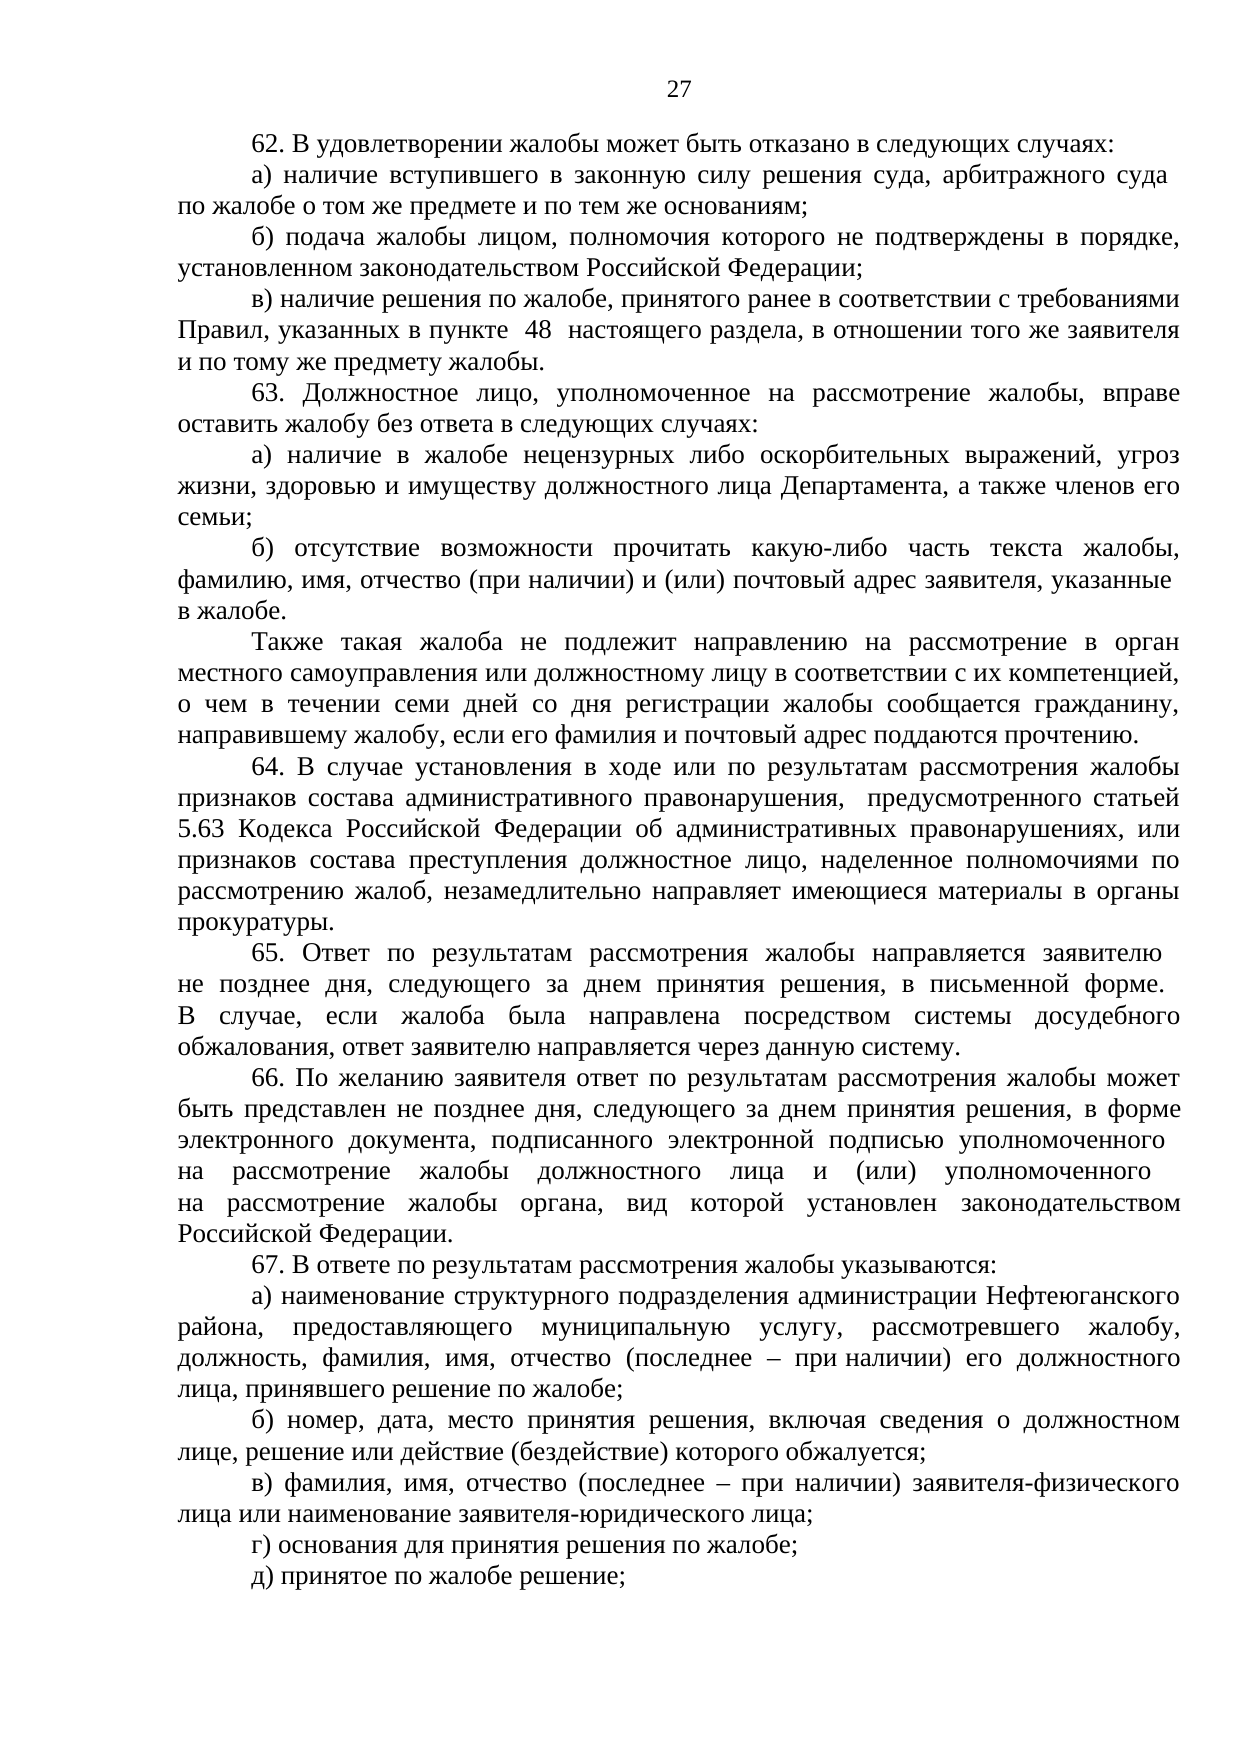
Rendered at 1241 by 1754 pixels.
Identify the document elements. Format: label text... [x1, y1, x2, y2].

text д) принятое по жалобе решение; [177, 1559, 1181, 1591]
text 65. Ответ по результатам рассмотрения жалобы направляется заявителю не позднее дня, следующего за днем принятия решения, в письменной форме. В случае, если жалоба была направлена посредством системы досудебного обжалования, ответ заявителю направляется через данную систему. [177, 936, 1181, 1061]
text 64. В случае установления в ходе или по результатам рассмотрения жалобы признаков состава административного правонарушения, предусмотренного статьей 5.63 Кодекса Российской Федерации об административных правонарушениях, или признаков состава преступления должностное лицо, наделенное полномочиями по рассмотрению жалоб, незамедлительно направляет имеющиеся материалы в органы прокуратуры. [177, 749, 1181, 936]
text 62. В удовлетворении жалобы может быть отказано в следующих случаях: [177, 127, 1181, 158]
text а) наличие в жалобе нецензурных либо оскорбительных выражений, угроз жизни, здоровью и имуществу должностного лица Департамента, а также членов его семьи; [177, 438, 1181, 532]
text б) отсутствие возможности прочитать какую-либо часть текста жалобы, фамилию, имя, отчество (при наличии) и (или) почтовый адрес заявителя, указанные в жалобе. [177, 532, 1181, 625]
text 67. В ответе по результатам рассмотрения жалобы указываются: [177, 1248, 1181, 1279]
text б) подача жалобы лицом, полномочия которого не подтверждены в порядке, установленном законодательством Российской Федерации; [177, 220, 1181, 282]
text в) фамилия, имя, отчество (последнее – при наличии) заявителя-физического лица или наименование заявителя-юридического лица; [177, 1466, 1181, 1528]
text 63. Должностное лицо, уполномоченное на рассмотрение жалобы, вправе оставить жалобу без ответа в следующих случаях: [177, 376, 1181, 438]
text в) наличие решения по жалобе, принятого ранее в соответствии с требованиями Правил, указанных в пункте 48 настоящего раздела, в отношении того же заявителя и по тому же предмету жалобы. [177, 282, 1181, 376]
text б) номер, дата, место принятия решения, включая сведения о должностном лице, решение или действие (бездействие) которого обжалуется; [177, 1404, 1181, 1466]
text г) основания для принятия решения по жалобе; [177, 1528, 1181, 1559]
text 66. По желанию заявителя ответ по результатам рассмотрения жалобы может быть представлен не позднее дня, следующего за днем принятия решения, в форме электронного документа, подписанного электронной подписью уполномоченного на рассмотрение жалобы должностного лица и (или) уполномоченного на рассмотрение жалобы органа, вид которой установлен законодательством Российской Федерации. [177, 1061, 1181, 1248]
text а) наличие вступившего в законную силу решения суда, арбитражного суда по жалобе о том же предмете и по тем же основаниям; [177, 158, 1181, 220]
text а) наименование структурного подразделения администрации Нефтеюганского района, предоставляющего муниципальную услугу, рассмотревшего жалобу, должность, фамилия, имя, отчество (последнее – при наличии) его должностного лица, принявшего решение по жалобе; [177, 1279, 1181, 1404]
text Также такая жалоба не подлежит направлению на рассмотрение в орган местного самоуправления или должностному лицу в соответствии с их компетенцией, о чем в течении семи дней со дня регистрации жалобы сообщается гражданину, направившему жалобу, если его фамилия и почтовый адрес поддаются прочтению. [177, 625, 1181, 749]
